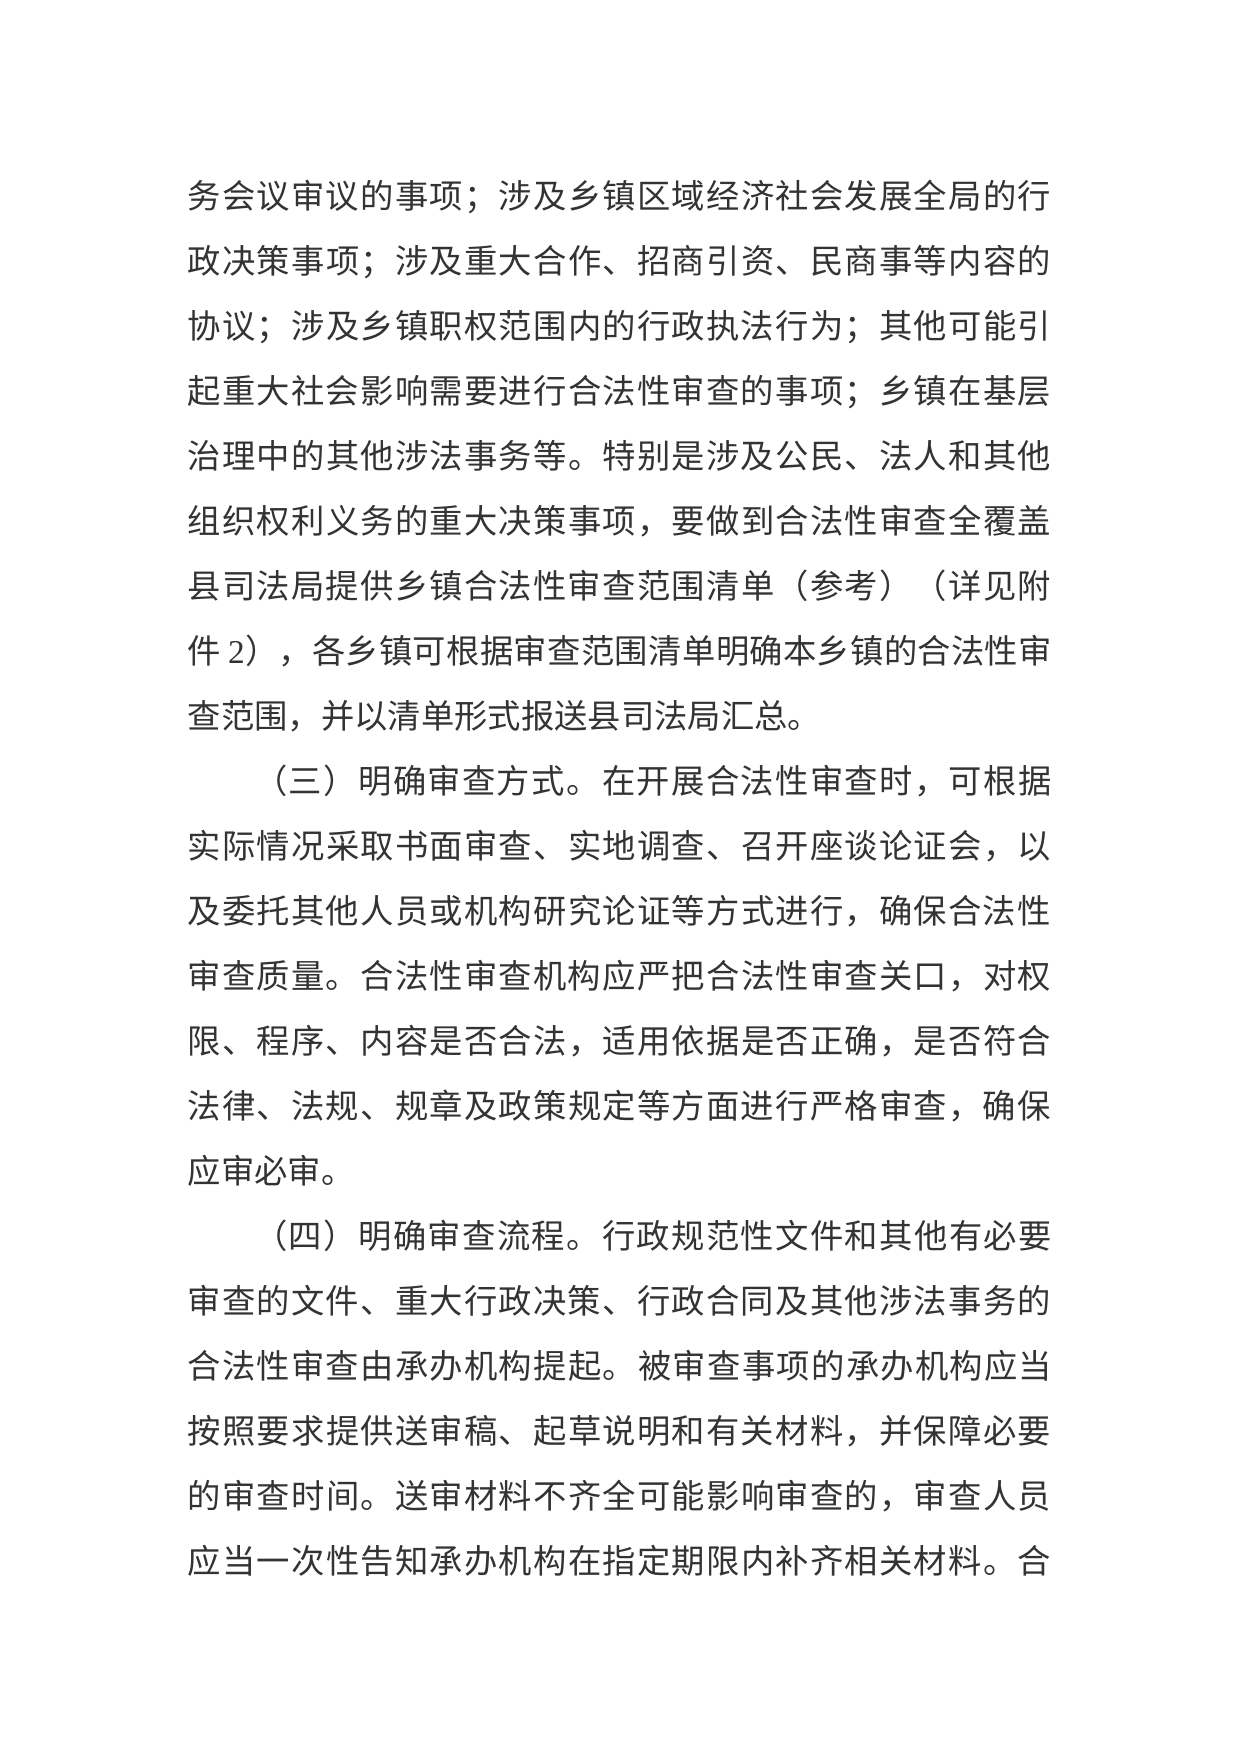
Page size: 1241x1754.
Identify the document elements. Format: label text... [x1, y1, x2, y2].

text （三）明确审查方式。在开展合法性审查时，可根据实际情况采取书面审查、实地调查、召开座谈论证会，以及委托其他人员或机构研究论证等方式进行，确保合法性审查质量。合法性审查机构应严把合法性审查关口，对权限、程序、内容是否合法，适用依据是否正确，是否符合法律、法规、规章及政策规定等方面进行严格审查，确保应审必审。 [187, 747, 1053, 1202]
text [187, 162, 1053, 747]
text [187, 1202, 1053, 1592]
